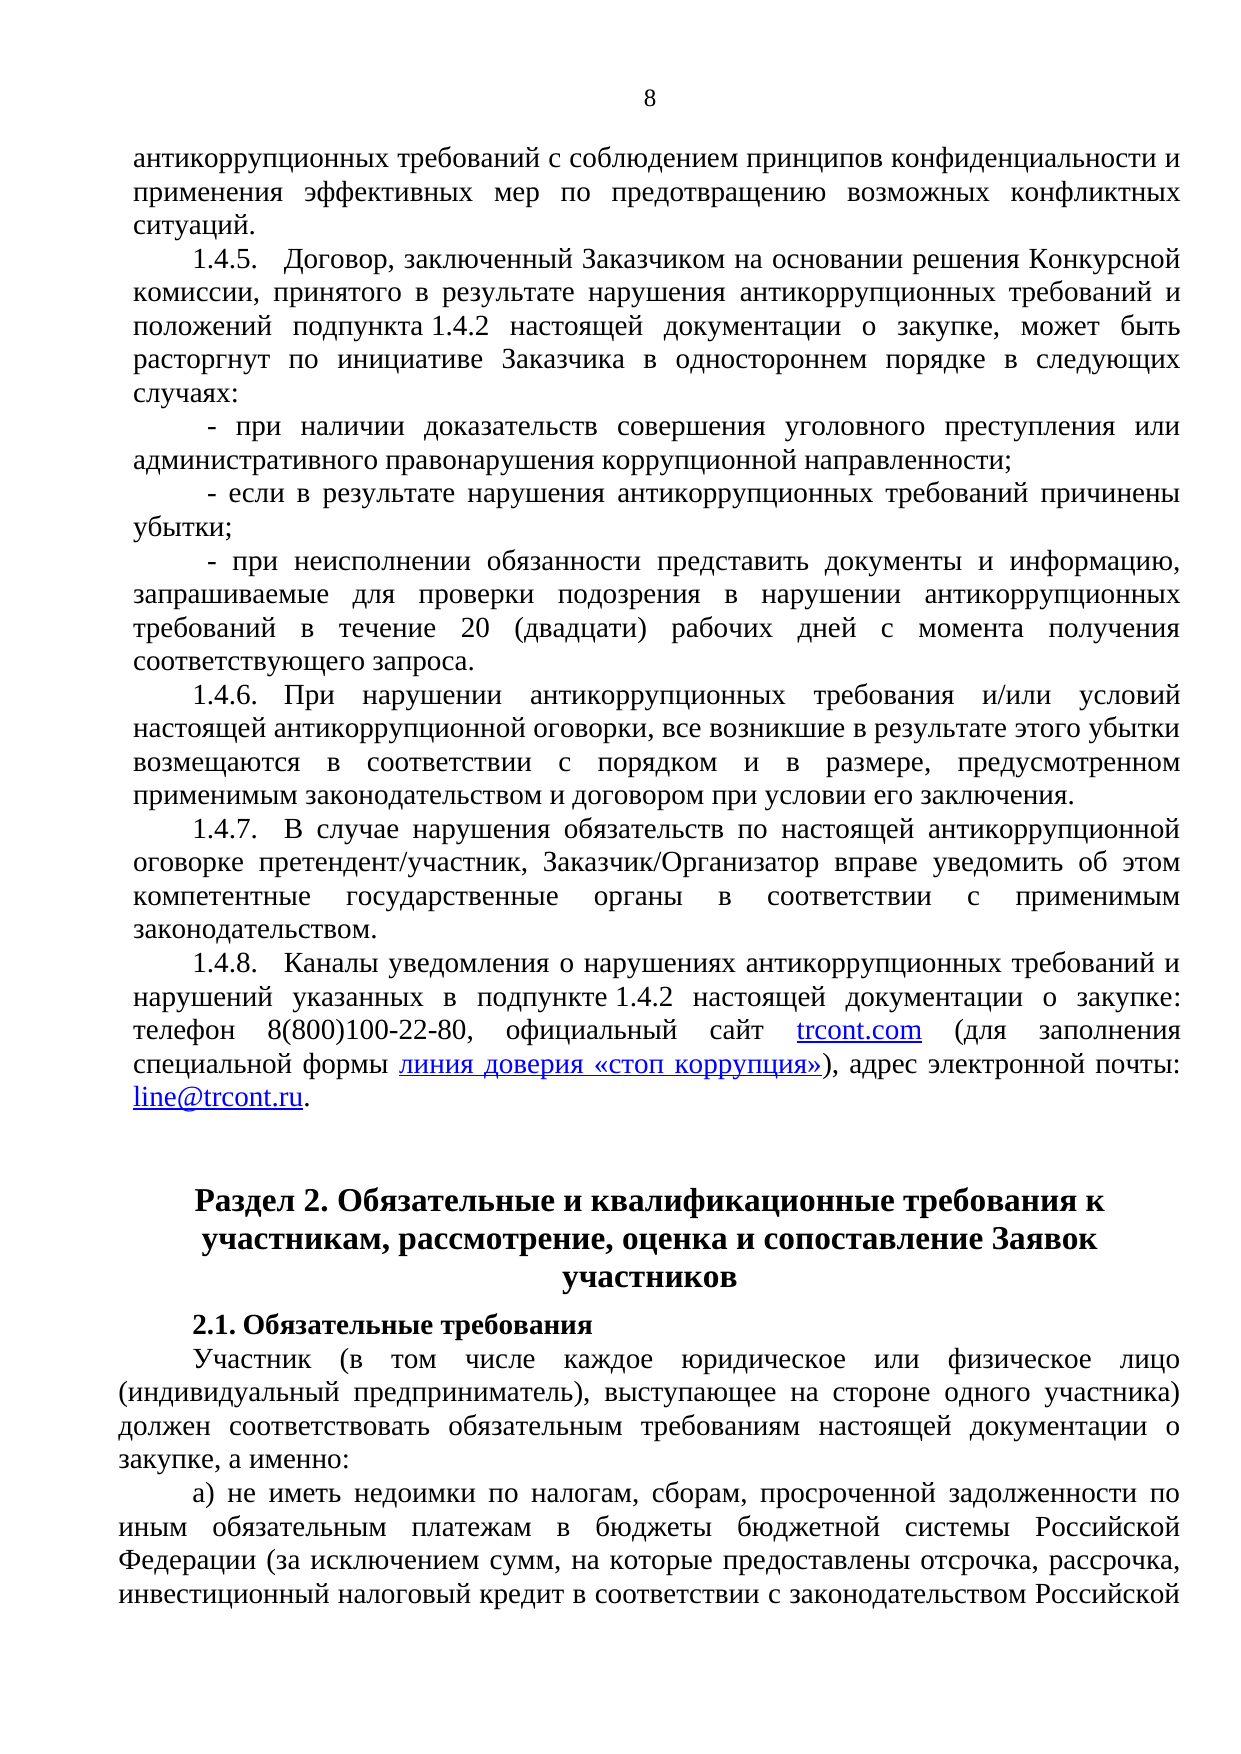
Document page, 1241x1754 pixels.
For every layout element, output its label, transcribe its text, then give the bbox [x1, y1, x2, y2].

text - при наличии доказательств совершения уголовного преступления или административного правонарушения коррупционной направленности; [133, 408, 1181, 476]
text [118, 1475, 1181, 1609]
list В случае нарушения обязательств по настоящей антикоррупционной оговорке претендент/участник, Заказчик/Организатор вправе уведомить об этом компетентные государственные органы в соответствии с применимым законодательством. [133, 811, 1181, 945]
list Обязательные требования [192, 1307, 1181, 1341]
list При нарушении антикоррупционных требования и/или условий настоящей антикоррупционной оговорки, все возникшие в результате этого убытки возмещаются в соответствии с порядком и в размере, предусмотренном применимым законодательством и договором при условии его заключения. [133, 677, 1181, 811]
text - при неисполнении обязанности представить документы и информацию, запрашиваемые для проверки подозрения в нарушении антикоррупционных требований в течение 20 (двадцати) рабочих дней с момента получения соответствующего запроса. [133, 543, 1181, 677]
list Каналы уведомления о нарушениях антикоррупционных требований и нарушений указанных в подпункте 1.4.2 настоящей документации о закупке: телефон 8(800)100-22-80, официальный сайт trcont.com (для заполнения специальной формы линия доверия «стоп коррупция»), адрес электронной почты: line@trcont.ru. [133, 945, 1181, 1113]
text - если в результате нарушения антикоррупционных требований причинены убытки; [133, 476, 1181, 543]
list Договор, заключенный Заказчиком на основании решения Конкурсной комиссии, принятого в результате нарушения антикоррупционных требований и положений подпункта 1.4.2 настоящей документации о закупке, может быть расторгнут по инициативе Заказчика в одностороннем порядке в следующих случаях: [133, 241, 1181, 408]
text Раздел 2. Обязательные и квалификационные требования к участникам, рассмотрение, оценка и сопоставление Заявок участников [118, 1180, 1181, 1295]
text Участник (в том числе каждое юридическое или физическое лицо (индивидуальный предприниматель), выступающее на стороне одного участника) должен соответствовать обязательным требованиям настоящей документации о закупке, а именно: [118, 1341, 1181, 1475]
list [133, 140, 1181, 241]
